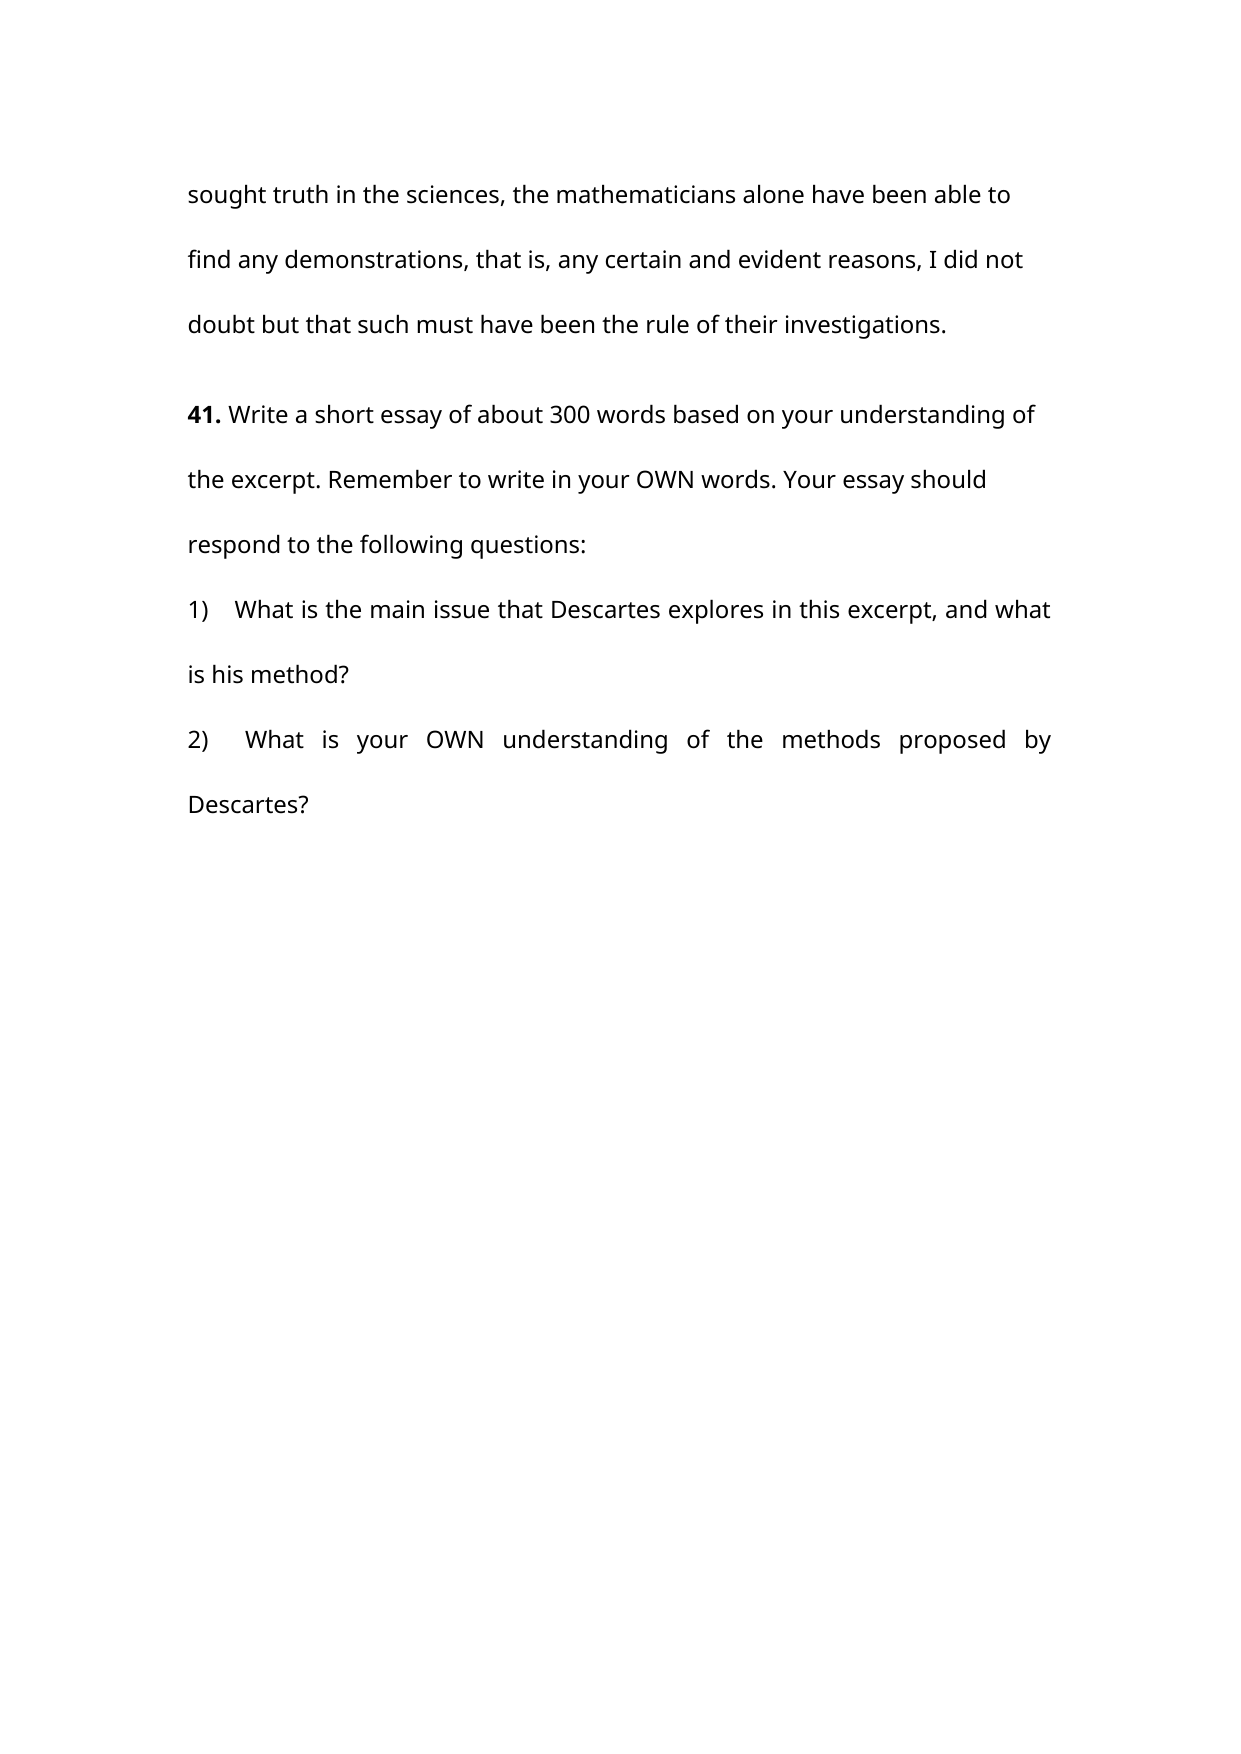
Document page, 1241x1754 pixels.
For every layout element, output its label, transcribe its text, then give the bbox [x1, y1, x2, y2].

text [187, 162, 1053, 357]
text 1) What is the main issue that Descartes explores in this excerpt, and what is his method? 2) What is your OWN understanding of the methods proposed by Descartes? [187, 577, 1053, 837]
text 41. Write a short essay of about 300 words based on your understanding of the excerpt. Remember to write in your OWN words. Your essay should respond to the following questions: [187, 382, 1053, 577]
